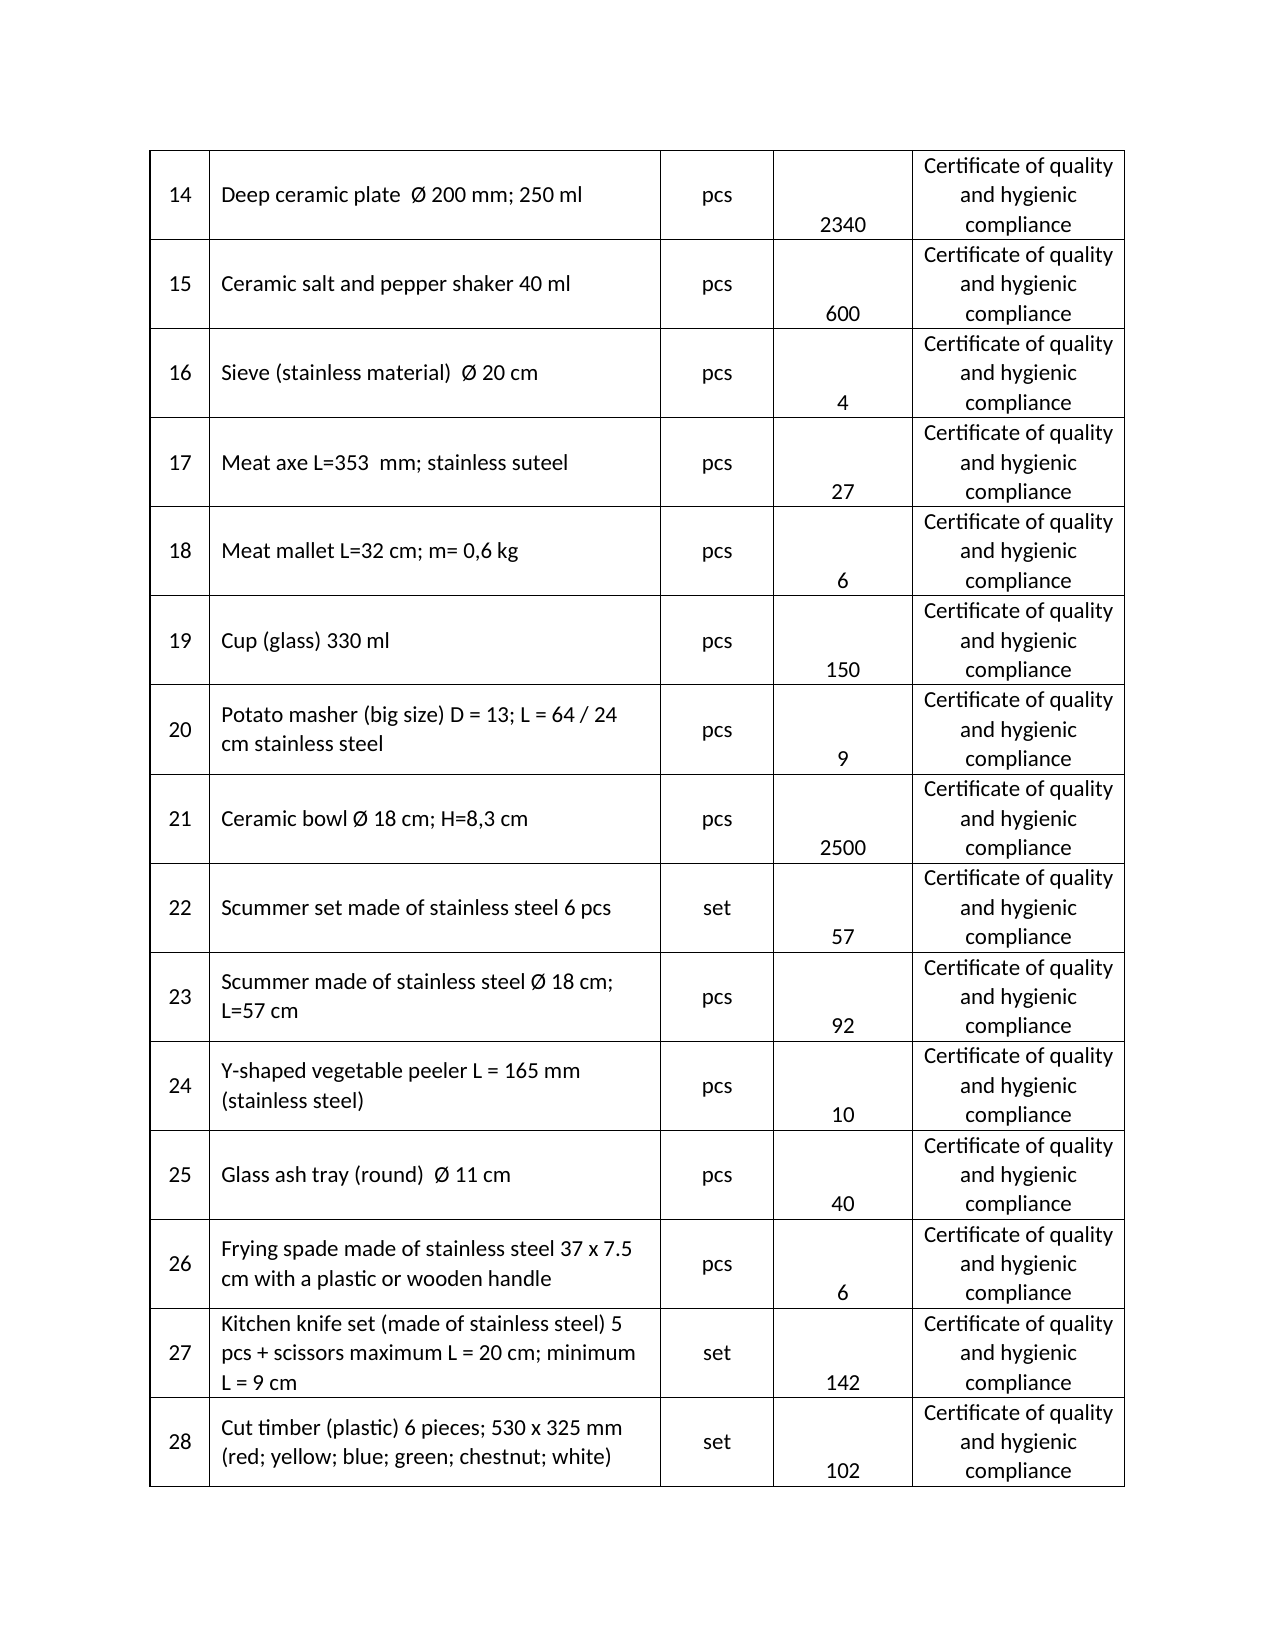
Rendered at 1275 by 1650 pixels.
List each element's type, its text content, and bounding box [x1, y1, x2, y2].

table_cell 18 [151, 507, 209, 595]
table_cell Certificate of quality and hygienic compliance [913, 1131, 1124, 1219]
table_cell Meat mallet L=32 cm; m= 0,6 kg [210, 507, 660, 595]
table_cell 27 [774, 418, 912, 506]
table_cell 600 [774, 240, 912, 328]
table_cell Frying spade made of stainless steel 37 x 7.5 cm with a plastic or wooden handle [210, 1220, 660, 1308]
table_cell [913, 1398, 1124, 1486]
table_cell Deep ceramic plate Ø 200 mm; 250 ml [210, 151, 660, 239]
table_cell set [661, 864, 773, 952]
table_cell 19 [151, 596, 209, 684]
table_cell 27 [151, 1309, 209, 1397]
table_cell Meat axe L=353 mm; stainless suteel [210, 418, 660, 506]
table_cell Ceramic bowl Ø 18 cm; H=8,3 cm [210, 775, 660, 862]
table_cell pcs [661, 596, 773, 684]
table_cell 24 [151, 1042, 209, 1130]
table_cell Y-shaped vegetable peeler L = 165 mm (stainless steel) [210, 1042, 660, 1130]
table_cell pcs [661, 418, 773, 506]
table_cell 14 [151, 151, 209, 239]
table_cell 25 [151, 1131, 209, 1219]
table_cell pcs [661, 240, 773, 328]
table_cell pcs [661, 507, 773, 595]
table_cell set [661, 1309, 773, 1397]
table_cell pcs [661, 685, 773, 773]
table_cell 102 [774, 1398, 912, 1486]
table_cell Scummer made of stainless steel Ø 18 cm; L=57 cm [210, 953, 660, 1041]
table_cell Certificate of quality and hygienic compliance [913, 418, 1124, 506]
table_cell 16 [151, 329, 209, 417]
table_cell 22 [151, 864, 209, 952]
table_cell 23 [151, 953, 209, 1041]
table_cell pcs [661, 1131, 773, 1219]
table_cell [913, 240, 1124, 328]
table_cell 6 [774, 507, 912, 595]
table_cell pcs [661, 1220, 773, 1308]
table_cell Cut timber (plastic) 6 pieces; 530 х 325 mm (red; yellow; blue; green; chestnut; white) [210, 1398, 660, 1486]
table_cell 28 [151, 1398, 209, 1486]
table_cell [913, 151, 1124, 239]
table_cell 15 [151, 240, 209, 328]
table_cell 92 [774, 953, 912, 1041]
table_cell 10 [774, 1042, 912, 1130]
table_cell Certificate of quality and hygienic compliance [913, 329, 1124, 417]
table_cell 57 [774, 864, 912, 952]
table_cell pcs [661, 953, 773, 1041]
table_cell pcs [661, 151, 773, 239]
table_cell Certificate of quality and hygienic compliance [913, 864, 1124, 952]
table_cell 4 [774, 329, 912, 417]
table_cell set [661, 1398, 773, 1486]
table_cell Sieve (stainless material) Ø 20 cm [210, 329, 660, 417]
table_cell pcs [661, 1042, 773, 1130]
table_cell Certificate of quality and hygienic compliance [913, 1042, 1124, 1130]
table_cell 9 [774, 685, 912, 773]
table_cell Certificate of quality and hygienic compliance [913, 1220, 1124, 1308]
table_cell Kitchen knife set (made of stainless steel) 5 pcs + scissors maximum L = 20 cm; minimum L = 9 cm [210, 1309, 660, 1397]
table_cell 6 [774, 1220, 912, 1308]
table_cell Glass ash tray (round) Ø 11 cm [210, 1131, 660, 1219]
table_cell Certificate of quality and hygienic compliance [913, 775, 1124, 862]
table_cell 150 [774, 596, 912, 684]
table_cell Potato masher (big size) D = 13; L = 64 / 24 cm stainless steel [210, 685, 660, 773]
table_cell Certificate of quality and hygienic compliance [913, 596, 1124, 684]
table_cell pcs [661, 329, 773, 417]
table_cell 40 [774, 1131, 912, 1219]
table_cell Scummer set made of stainless steel 6 pcs [210, 864, 660, 952]
table_cell 21 [151, 775, 209, 862]
table_cell pcs [661, 775, 773, 862]
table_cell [913, 1309, 1124, 1397]
table_cell Certificate of quality and hygienic compliance [913, 953, 1124, 1041]
table_cell 142 [774, 1309, 912, 1397]
table_cell Cup (glass) 330 ml [210, 596, 660, 684]
table_cell Certificate of quality and hygienic compliance [913, 685, 1124, 773]
table_cell 2340 [774, 151, 912, 239]
table_cell Ceramic salt and pepper shaker 40 ml [210, 240, 660, 328]
table_cell 17 [151, 418, 209, 506]
table_cell 20 [151, 685, 209, 773]
table_cell 26 [151, 1220, 209, 1308]
table_cell Certificate of quality and hygienic compliance [913, 507, 1124, 595]
table_cell 2500 [774, 775, 912, 862]
